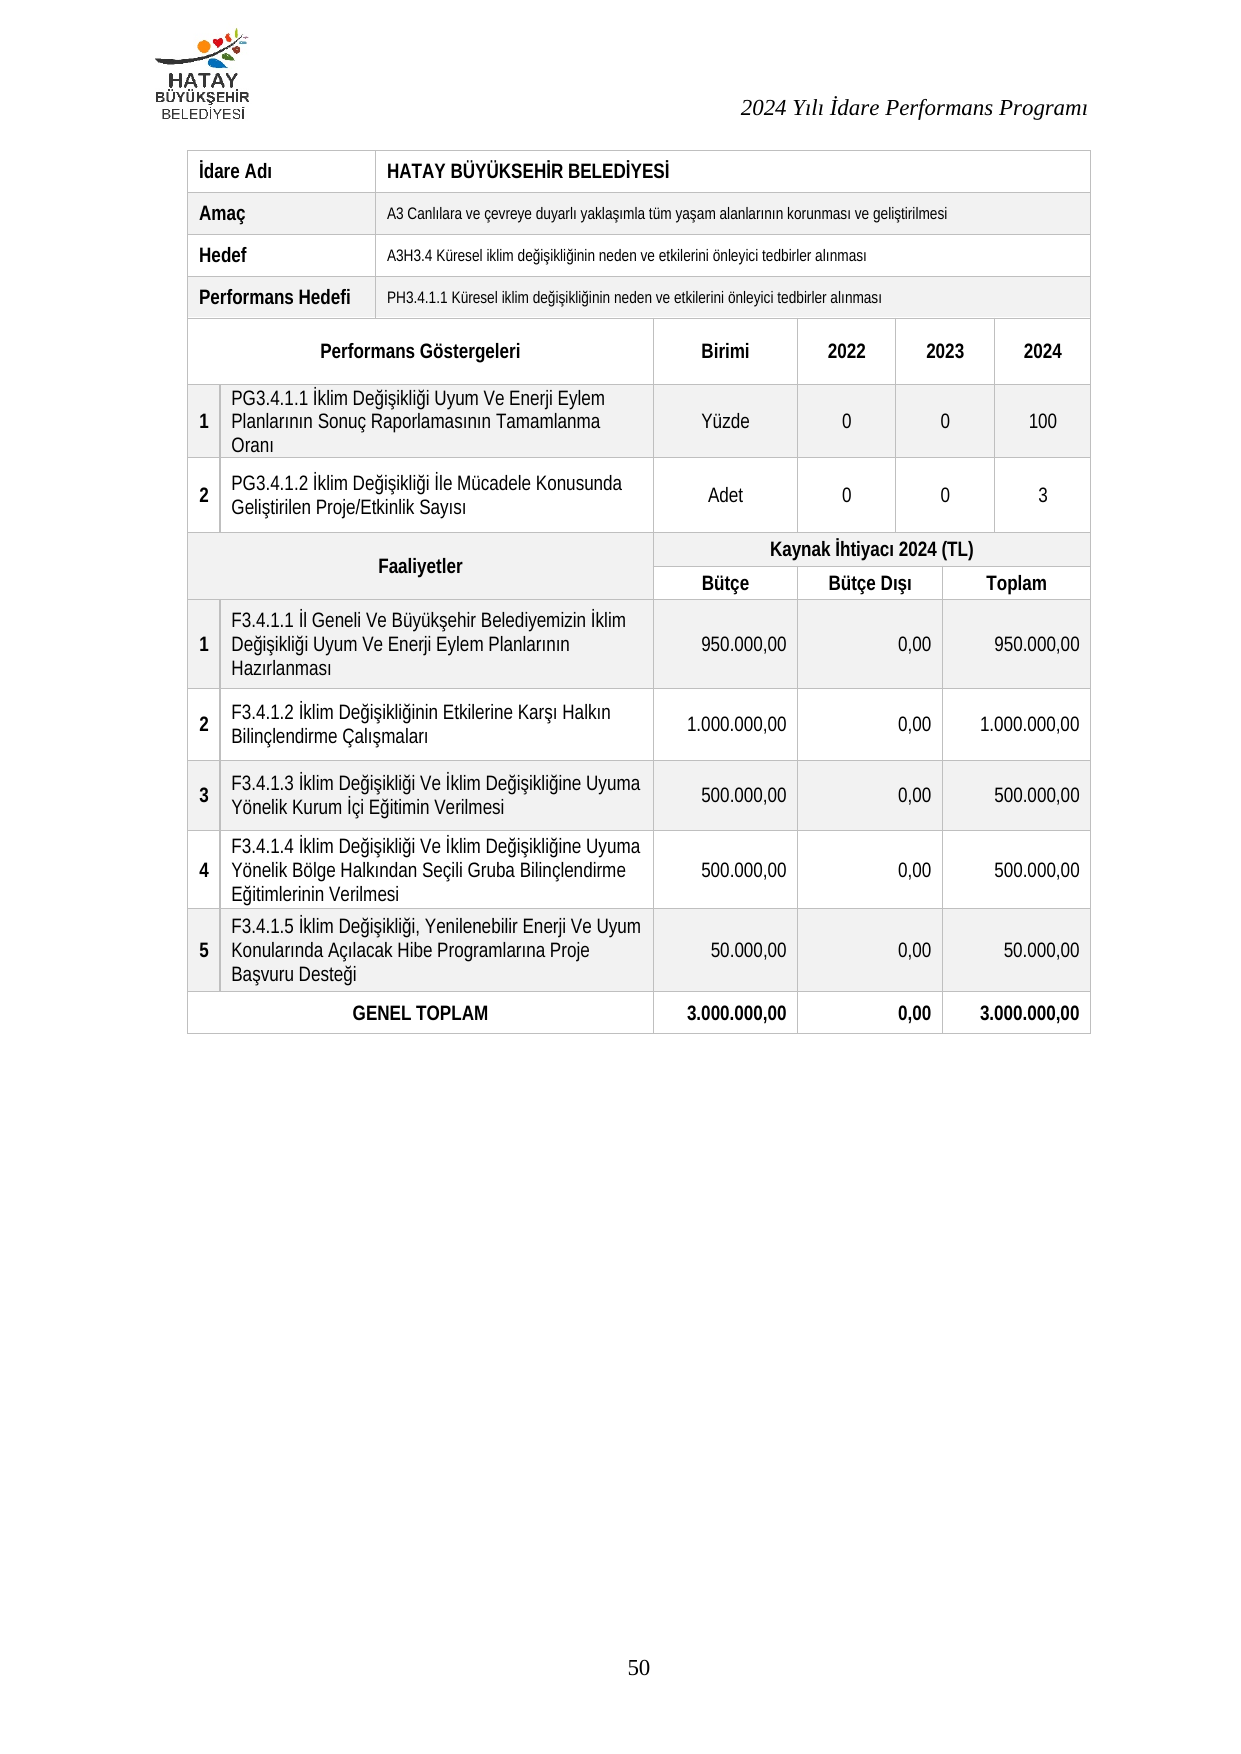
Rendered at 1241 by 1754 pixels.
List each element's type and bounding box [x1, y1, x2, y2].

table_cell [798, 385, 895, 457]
picture [149, 22, 253, 125]
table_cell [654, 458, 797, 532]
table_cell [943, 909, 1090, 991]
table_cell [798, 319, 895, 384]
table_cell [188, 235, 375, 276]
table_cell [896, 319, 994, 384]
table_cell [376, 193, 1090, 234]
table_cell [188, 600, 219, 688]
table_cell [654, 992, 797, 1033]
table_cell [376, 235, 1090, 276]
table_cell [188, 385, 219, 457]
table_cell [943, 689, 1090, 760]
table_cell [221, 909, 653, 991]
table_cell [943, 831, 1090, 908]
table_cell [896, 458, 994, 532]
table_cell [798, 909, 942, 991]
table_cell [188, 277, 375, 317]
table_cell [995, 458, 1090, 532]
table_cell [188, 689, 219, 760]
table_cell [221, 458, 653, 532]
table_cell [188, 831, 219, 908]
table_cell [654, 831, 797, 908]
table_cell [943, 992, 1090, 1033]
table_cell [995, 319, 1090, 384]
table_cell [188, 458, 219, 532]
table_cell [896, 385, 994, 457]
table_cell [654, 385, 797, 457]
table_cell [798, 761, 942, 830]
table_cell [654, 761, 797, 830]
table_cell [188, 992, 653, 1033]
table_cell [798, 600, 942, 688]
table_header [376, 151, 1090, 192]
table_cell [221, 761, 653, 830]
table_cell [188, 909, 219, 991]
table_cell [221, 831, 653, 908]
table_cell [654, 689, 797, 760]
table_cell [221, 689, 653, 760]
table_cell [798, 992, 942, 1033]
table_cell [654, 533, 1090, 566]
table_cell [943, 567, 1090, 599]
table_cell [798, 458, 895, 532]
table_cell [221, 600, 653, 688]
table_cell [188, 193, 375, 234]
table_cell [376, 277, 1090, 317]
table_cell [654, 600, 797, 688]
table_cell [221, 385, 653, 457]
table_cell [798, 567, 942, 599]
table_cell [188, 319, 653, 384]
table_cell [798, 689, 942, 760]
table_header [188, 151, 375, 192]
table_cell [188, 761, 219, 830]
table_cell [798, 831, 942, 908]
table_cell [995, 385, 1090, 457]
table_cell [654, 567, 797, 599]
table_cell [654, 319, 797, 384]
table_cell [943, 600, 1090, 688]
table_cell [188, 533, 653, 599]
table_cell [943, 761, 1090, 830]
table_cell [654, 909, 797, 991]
